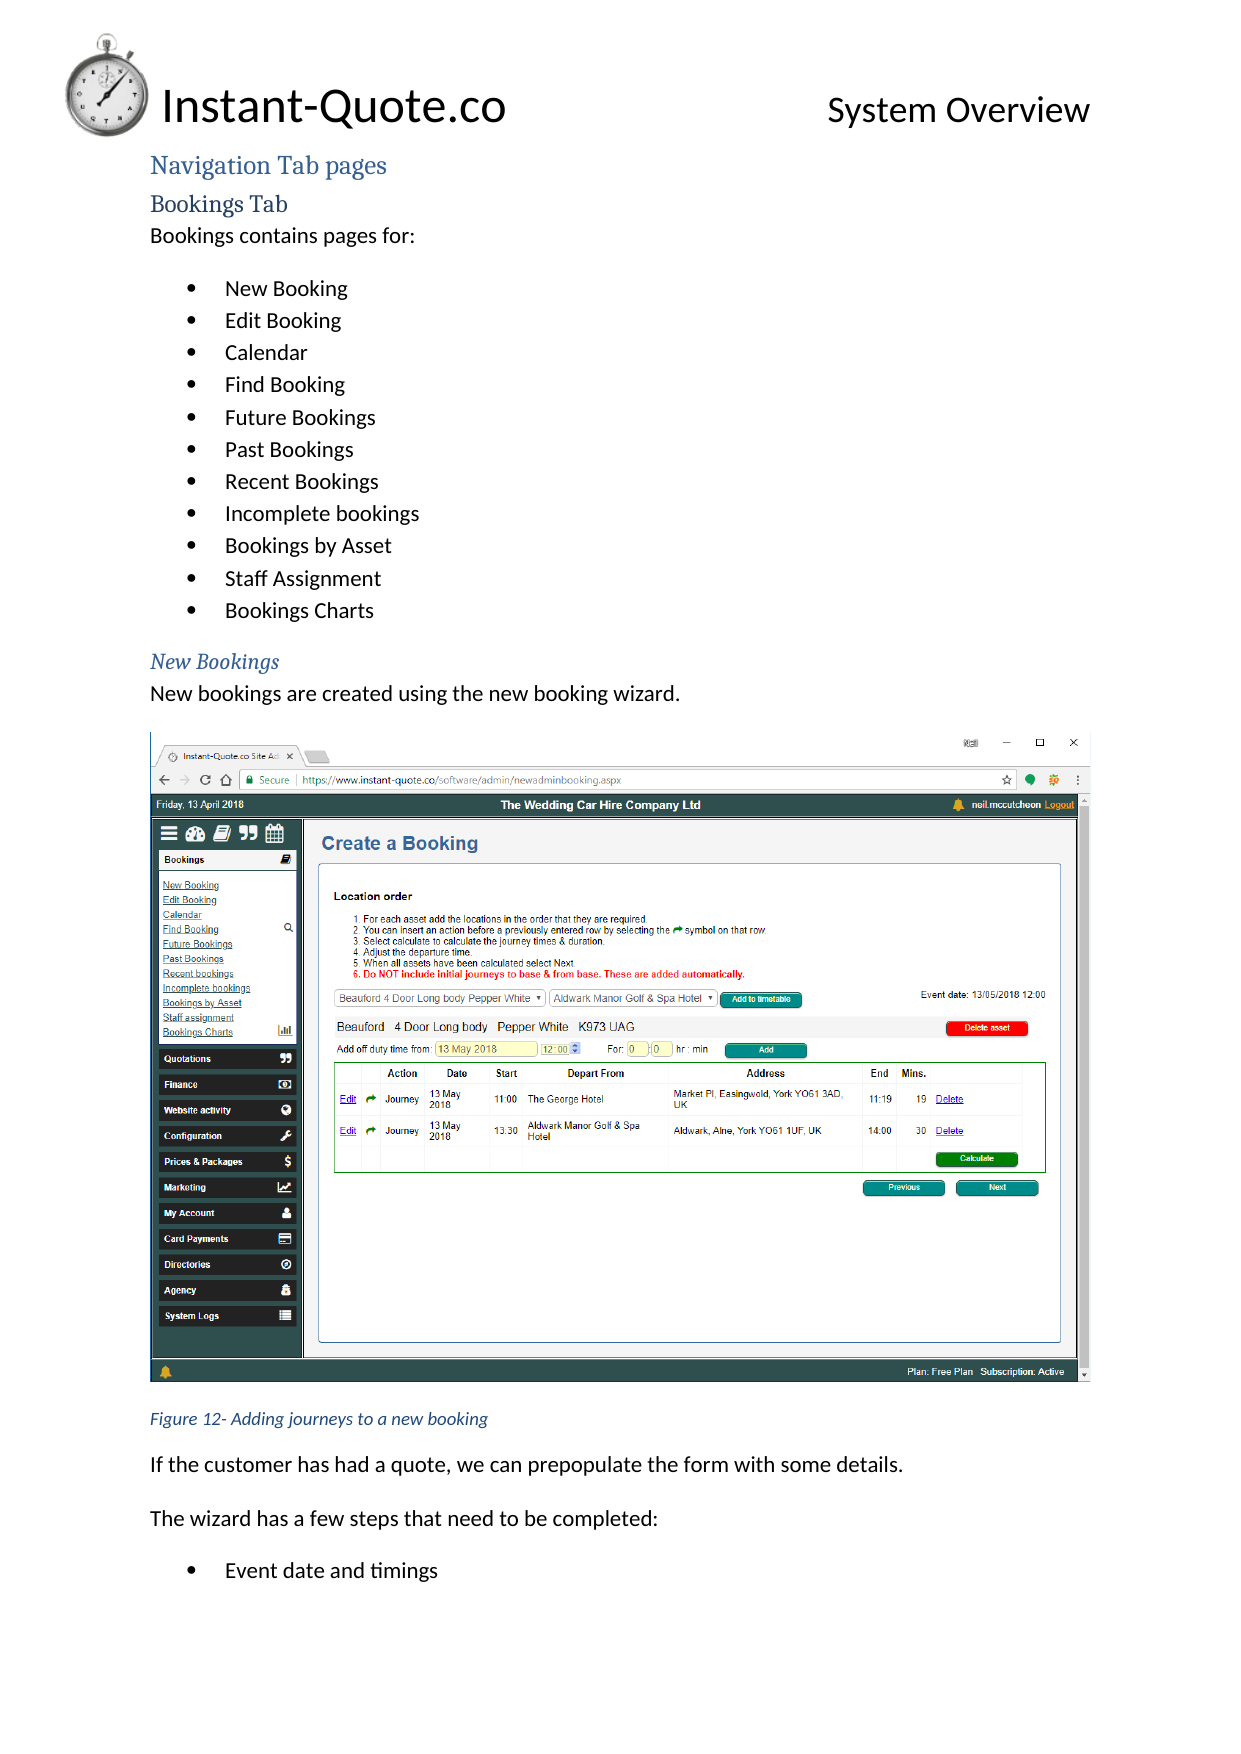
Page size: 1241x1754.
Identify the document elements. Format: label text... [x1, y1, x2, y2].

list Recent Bookings [187, 467, 1090, 495]
text If the customer has had a quote, we can prepopulate the form with some details. [150, 1451, 1090, 1479]
text Bookings contains pages for: [150, 221, 1090, 249]
picture [45, 26, 169, 150]
subtitle Navigation Tab pages [150, 150, 1090, 181]
list Past Bookings [187, 435, 1090, 463]
picture [150, 732, 1091, 1382]
list Bookings Charts [187, 596, 1090, 624]
list New Booking [187, 274, 1090, 302]
list Find Booking [187, 371, 1090, 398]
list Edit Booking [187, 306, 1090, 334]
list Calendar [187, 338, 1090, 366]
text The wizard has a few steps that need to be completed: [150, 1504, 1090, 1532]
list Future Bookings [187, 403, 1090, 431]
subtitle Bookings Tab [150, 190, 1090, 219]
list Incomplete bookings [187, 499, 1090, 527]
list Staff Assignment [187, 564, 1090, 592]
list Bookings by Asset [187, 531, 1090, 559]
list Event date and timings [187, 1557, 1090, 1585]
text New bookings are created using the new booking wizard. [150, 679, 1090, 707]
subtitle New Bookings [150, 649, 1090, 675]
